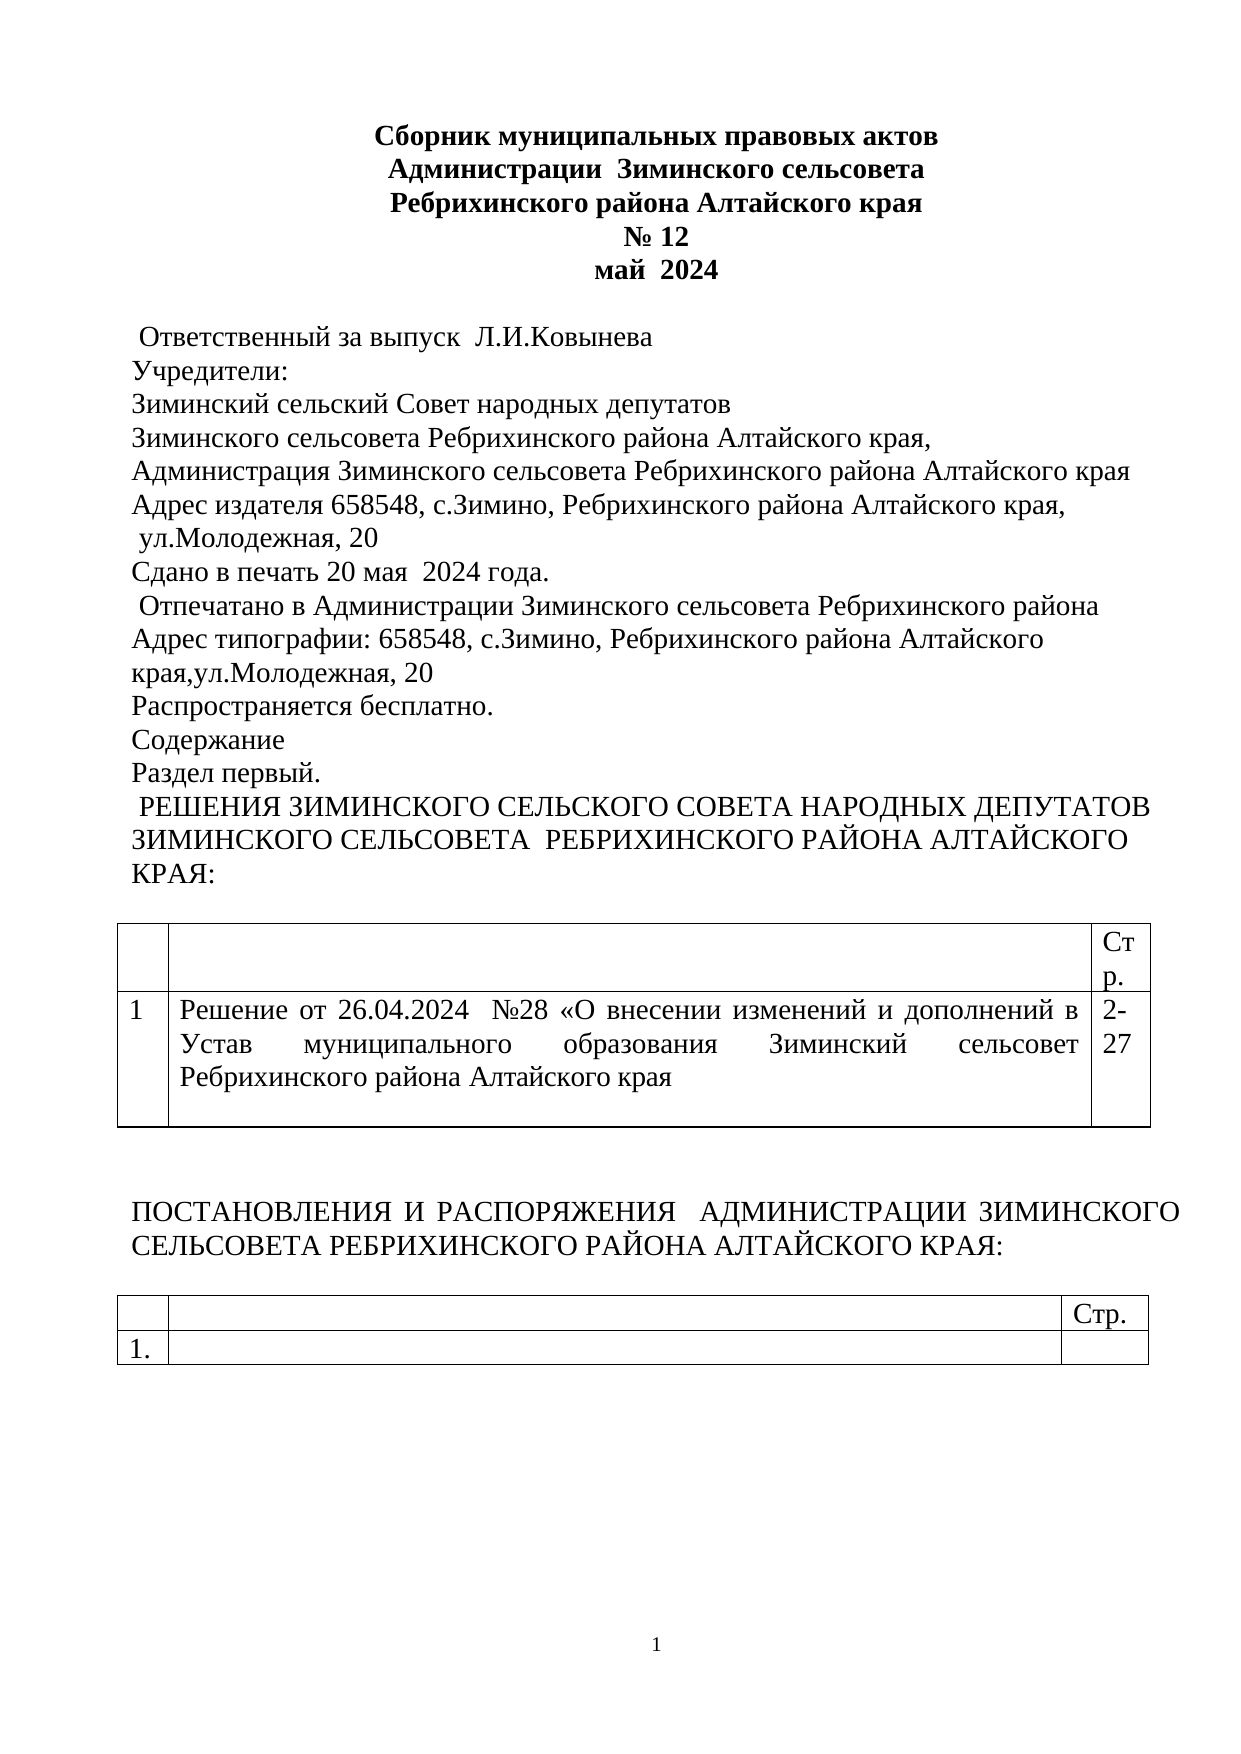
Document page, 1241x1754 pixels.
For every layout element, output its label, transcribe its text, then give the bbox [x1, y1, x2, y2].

text Сдано в печать 20 мая 2024 года. [131, 554, 1181, 588]
text ПОСТАНОВЛЕНИЯ И РАСПОРЯЖЕНИЯ АДМИНИСТРАЦИИ ЗИМИНСКОГО СЕЛЬСОВЕТА РЕБРИХИНСКОГО РАЙОНА АЛТАЙСКОГО КРАЯ: [131, 1194, 1181, 1262]
text Администрация Зиминского сельсовета Ребрихинского района Алтайского края [131, 453, 1181, 487]
table_header [118, 924, 168, 991]
table_header [169, 924, 1091, 991]
text ул.Молодежная, 20 [131, 521, 1181, 554]
table_cell Решение от 26.04.2024 №28 «О внесении изменений и дополнений в Устав муниципального образования Зиминский сельсовет Ребрихинского района Алтайского края [169, 992, 1091, 1126]
text Ответственный за выпуск Л.И.Ковынева [131, 319, 1181, 353]
text Адрес типографии: 658548, с.Зимино, Ребрихинского района Алтайского края,ул.Молодежная, 20 [131, 621, 1181, 688]
text Зиминский сельский Совет народных депутатов [131, 386, 1181, 420]
table_header [118, 1296, 168, 1330]
text май 2024 [131, 252, 1181, 286]
text Ребрихинского района Алтайского края [131, 185, 1181, 219]
table_cell 1. [118, 1331, 168, 1364]
text Содержание [131, 722, 1181, 755]
table_header Стр. [1062, 1296, 1148, 1330]
table_cell 2-27 [1092, 992, 1150, 1126]
table_cell [1062, 1331, 1148, 1364]
text Распространяется бесплатно. [131, 688, 1181, 722]
text Раздел первый. РЕШЕНИЯ ЗИМИНСКОГО СЕЛЬСКОГО СОВЕТА НАРОДНЫХ ДЕПУТАТОВ ЗИМИНСКОГО СЕЛЬСОВЕТА РЕБРИХИНСКОГО РАЙОНА АЛТАЙСКОГО КРАЯ: [131, 755, 1181, 889]
text Адрес издателя 658548, с.Зимино, Ребрихинского района Алтайского края, [131, 487, 1181, 521]
text Администрации Зиминского сельсовета [131, 152, 1181, 185]
text Зиминского сельсовета Ребрихинского района Алтайского края, [131, 420, 1181, 453]
text № 12 [131, 219, 1181, 252]
text Учредители: [131, 353, 1181, 386]
table_cell [169, 1331, 1061, 1364]
table_header Стр. [1092, 924, 1150, 991]
text Сборник муниципальных правовых актов [131, 118, 1181, 152]
table_cell 1 [118, 992, 168, 1126]
text Отпечатано в Администрации Зиминского сельсовета Ребрихинского района [131, 588, 1181, 621]
table_header [169, 1296, 1061, 1330]
